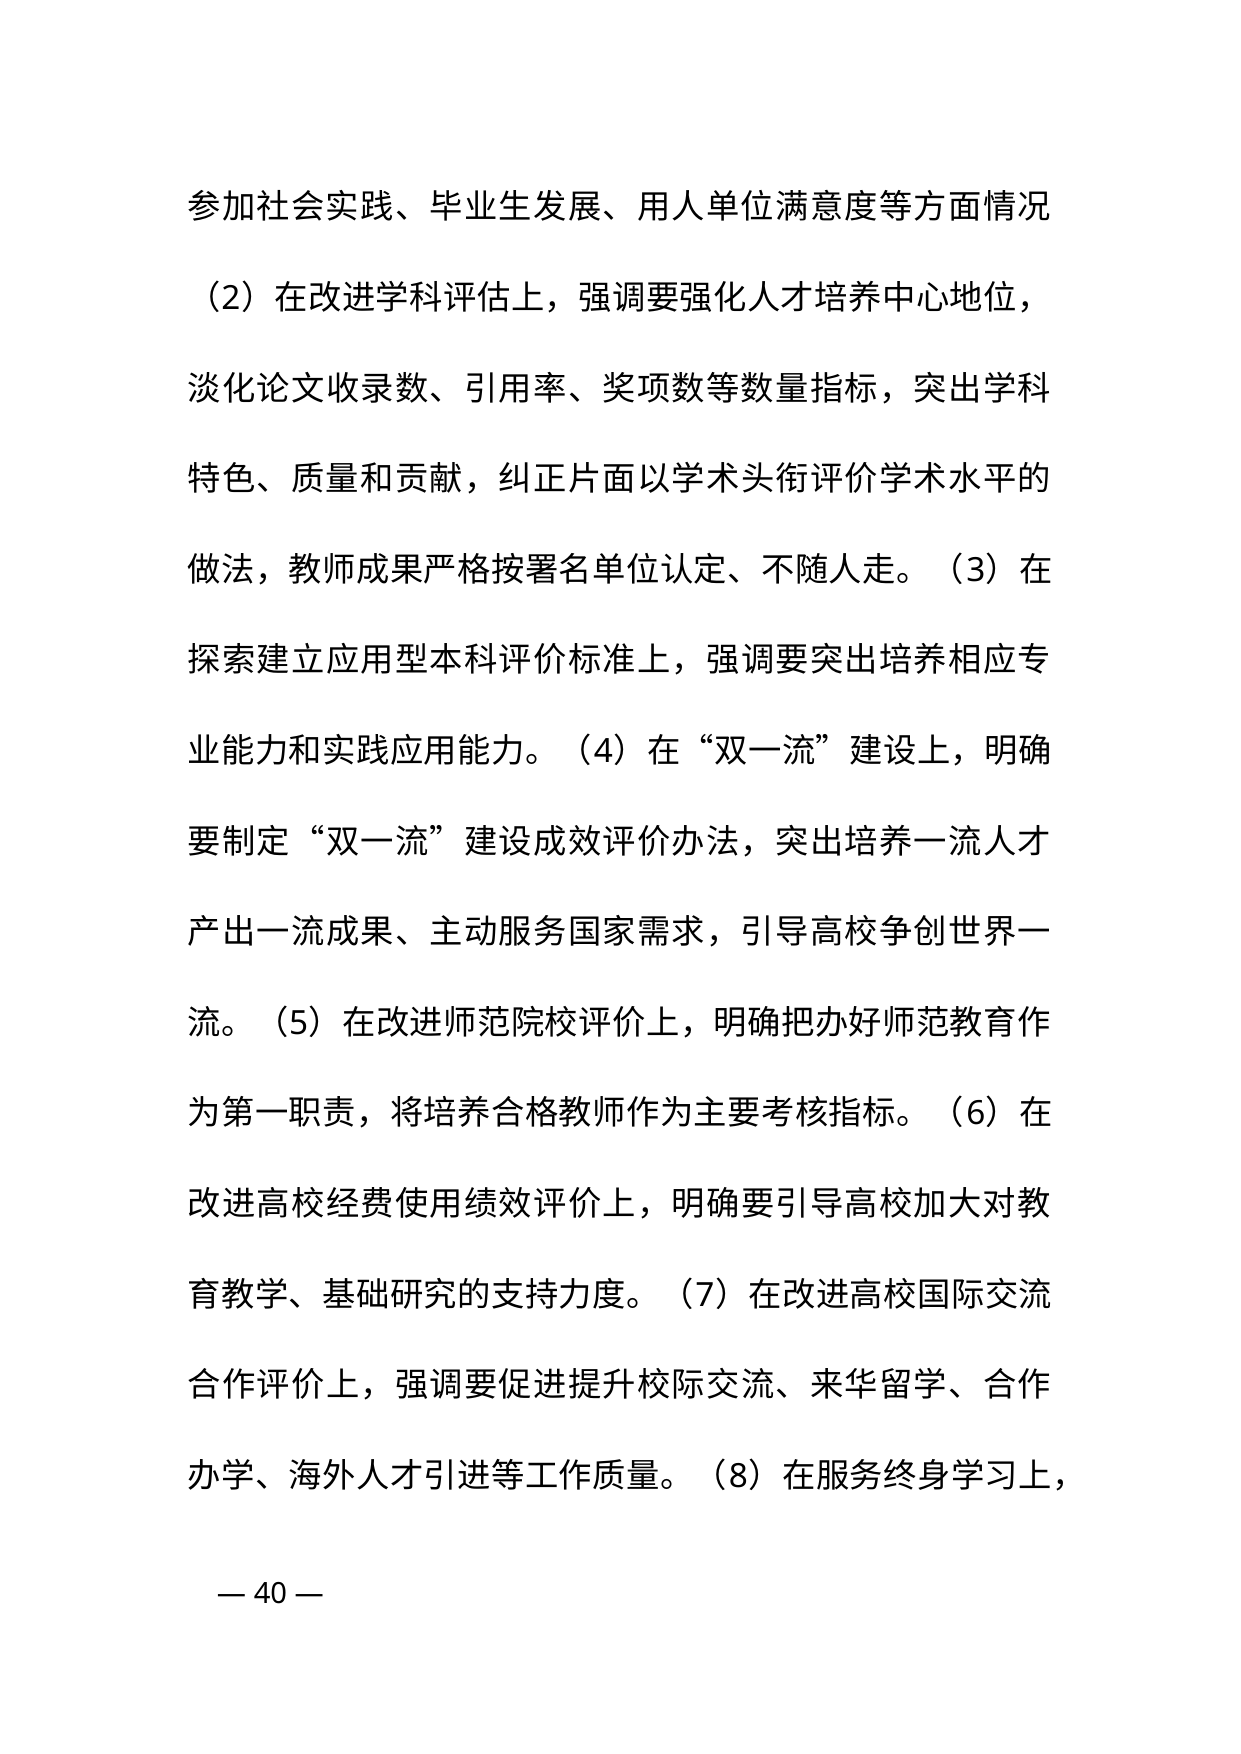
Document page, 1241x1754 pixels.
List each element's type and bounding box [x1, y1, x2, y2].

text [187, 159, 1053, 1518]
